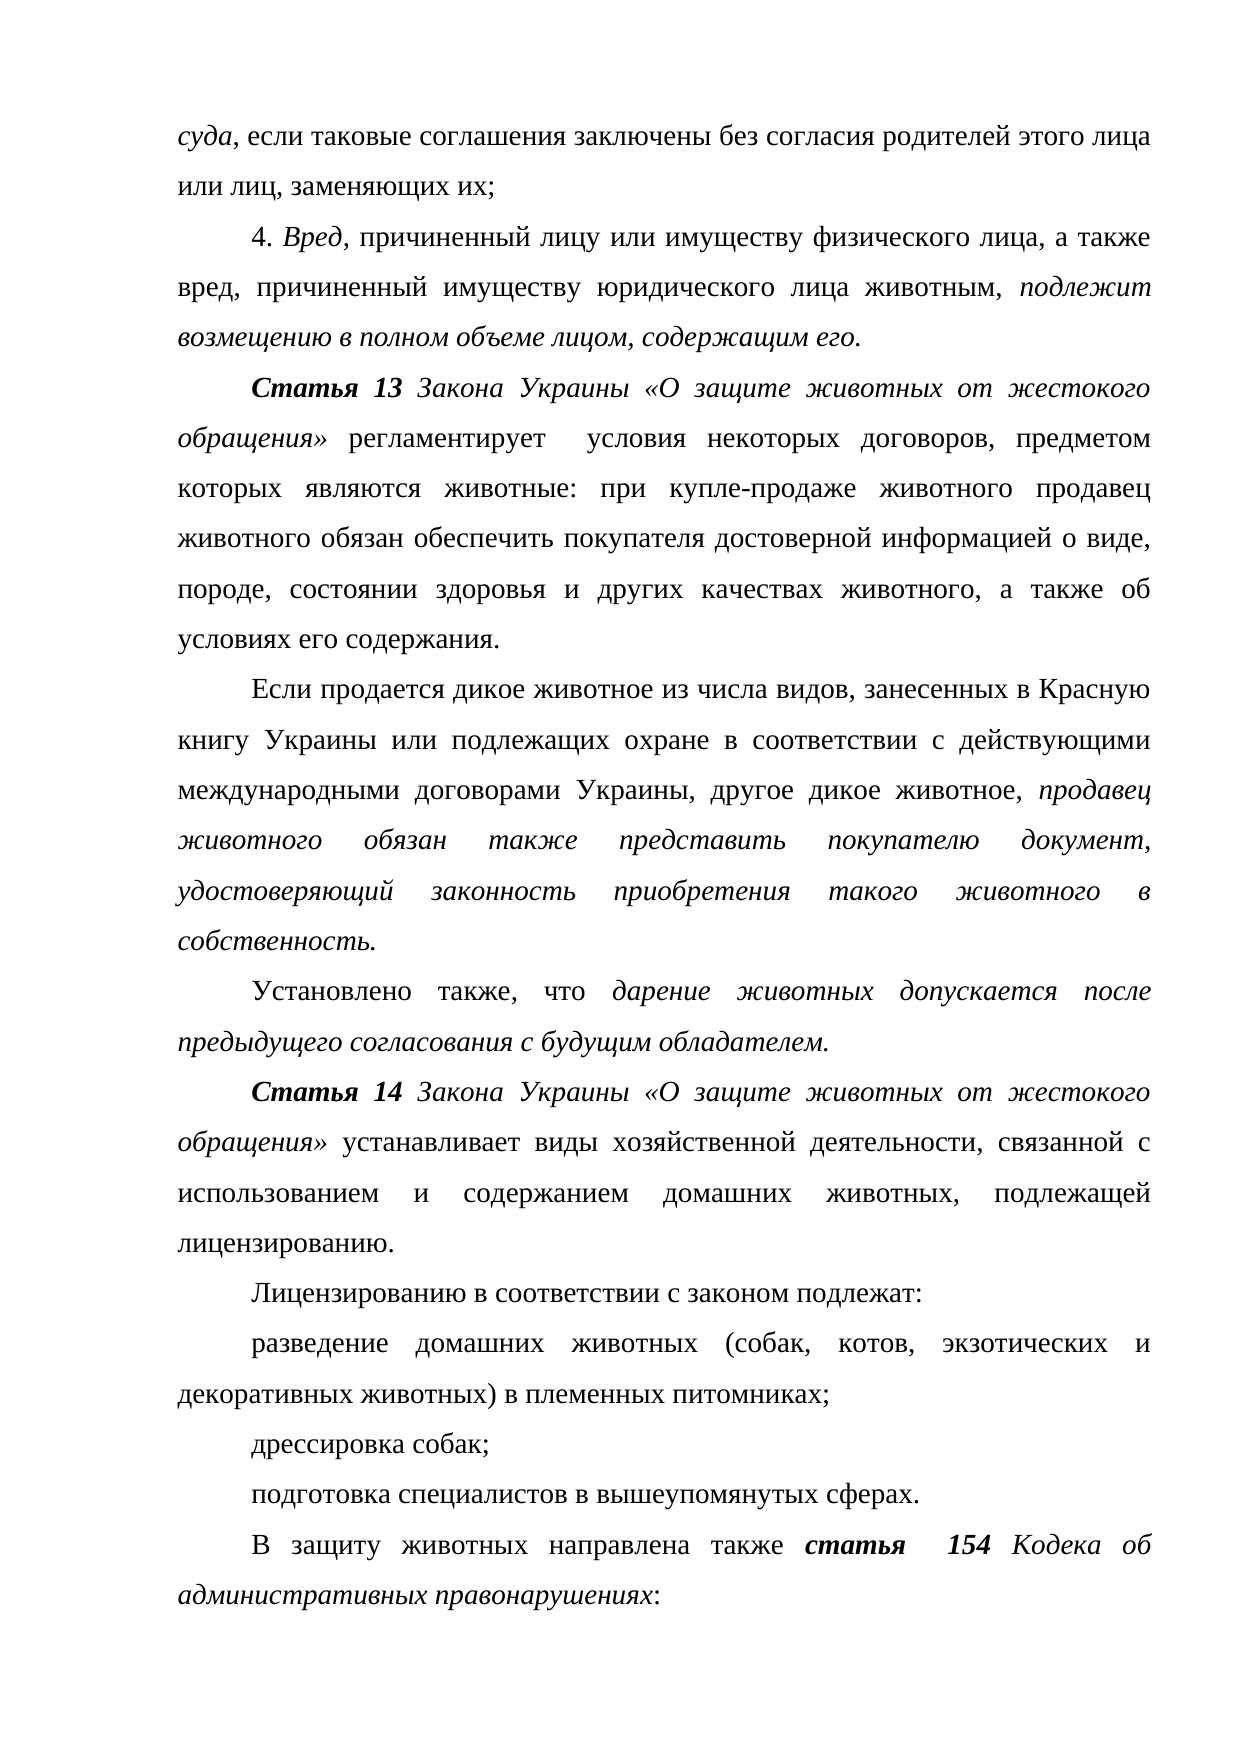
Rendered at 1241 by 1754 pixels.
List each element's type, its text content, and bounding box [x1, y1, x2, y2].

text дрессировка собак; [177, 1426, 1152, 1460]
text Установлено также, что дарение животных допускается после предыдущего согласования с будущим обладателем. [177, 973, 1152, 1057]
text Статья 14 Закона Украины «О защите животных от жестокого обращения» устанавливает виды хозяйственной деятельности, связанной с использованием и содержанием домашних животных, подлежащей лицензированию. [177, 1074, 1152, 1258]
text 4. Вред, причиненный лицу или имуществу физического лица, а также вред, причиненный имуществу юридического лица животным, подлежит возмещению в полном объеме лицом, содержащим его. [177, 219, 1152, 353]
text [177, 118, 1152, 202]
text разведение домашних животных (собак, котов, экзотических и декоративных животных) в племенных питомниках; [177, 1326, 1152, 1409]
text подготовка специалистов в вышеупомянутых сферах. [177, 1477, 1152, 1510]
text Если продается дикое животное из числа видов, занесенных в Красную книгу Украины или подлежащих охране в соответствии с действующими международными договорами Украины, другое дикое животное, продавец животного обязан также представить покупателю документ, удостоверяющий законность приобретения такого животного в собственность. [177, 672, 1152, 957]
text Статья 13 Закона Украины «О защите животных от жестокого обращения» регламентирует условия некоторых договоров, предметом которых являются животные: при купле-продаже животного продавец животного обязан обеспечить покупателя достоверной информацией о виде, породе, состоянии здоровья и других качествах животного, а также об условиях его содержания. [177, 370, 1152, 655]
text Лицензированию в соответствии с законом подлежат: [177, 1275, 1152, 1309]
text В защиту животных направлена также статья 154 Кодека об административных правонарушениях: [177, 1527, 1152, 1611]
